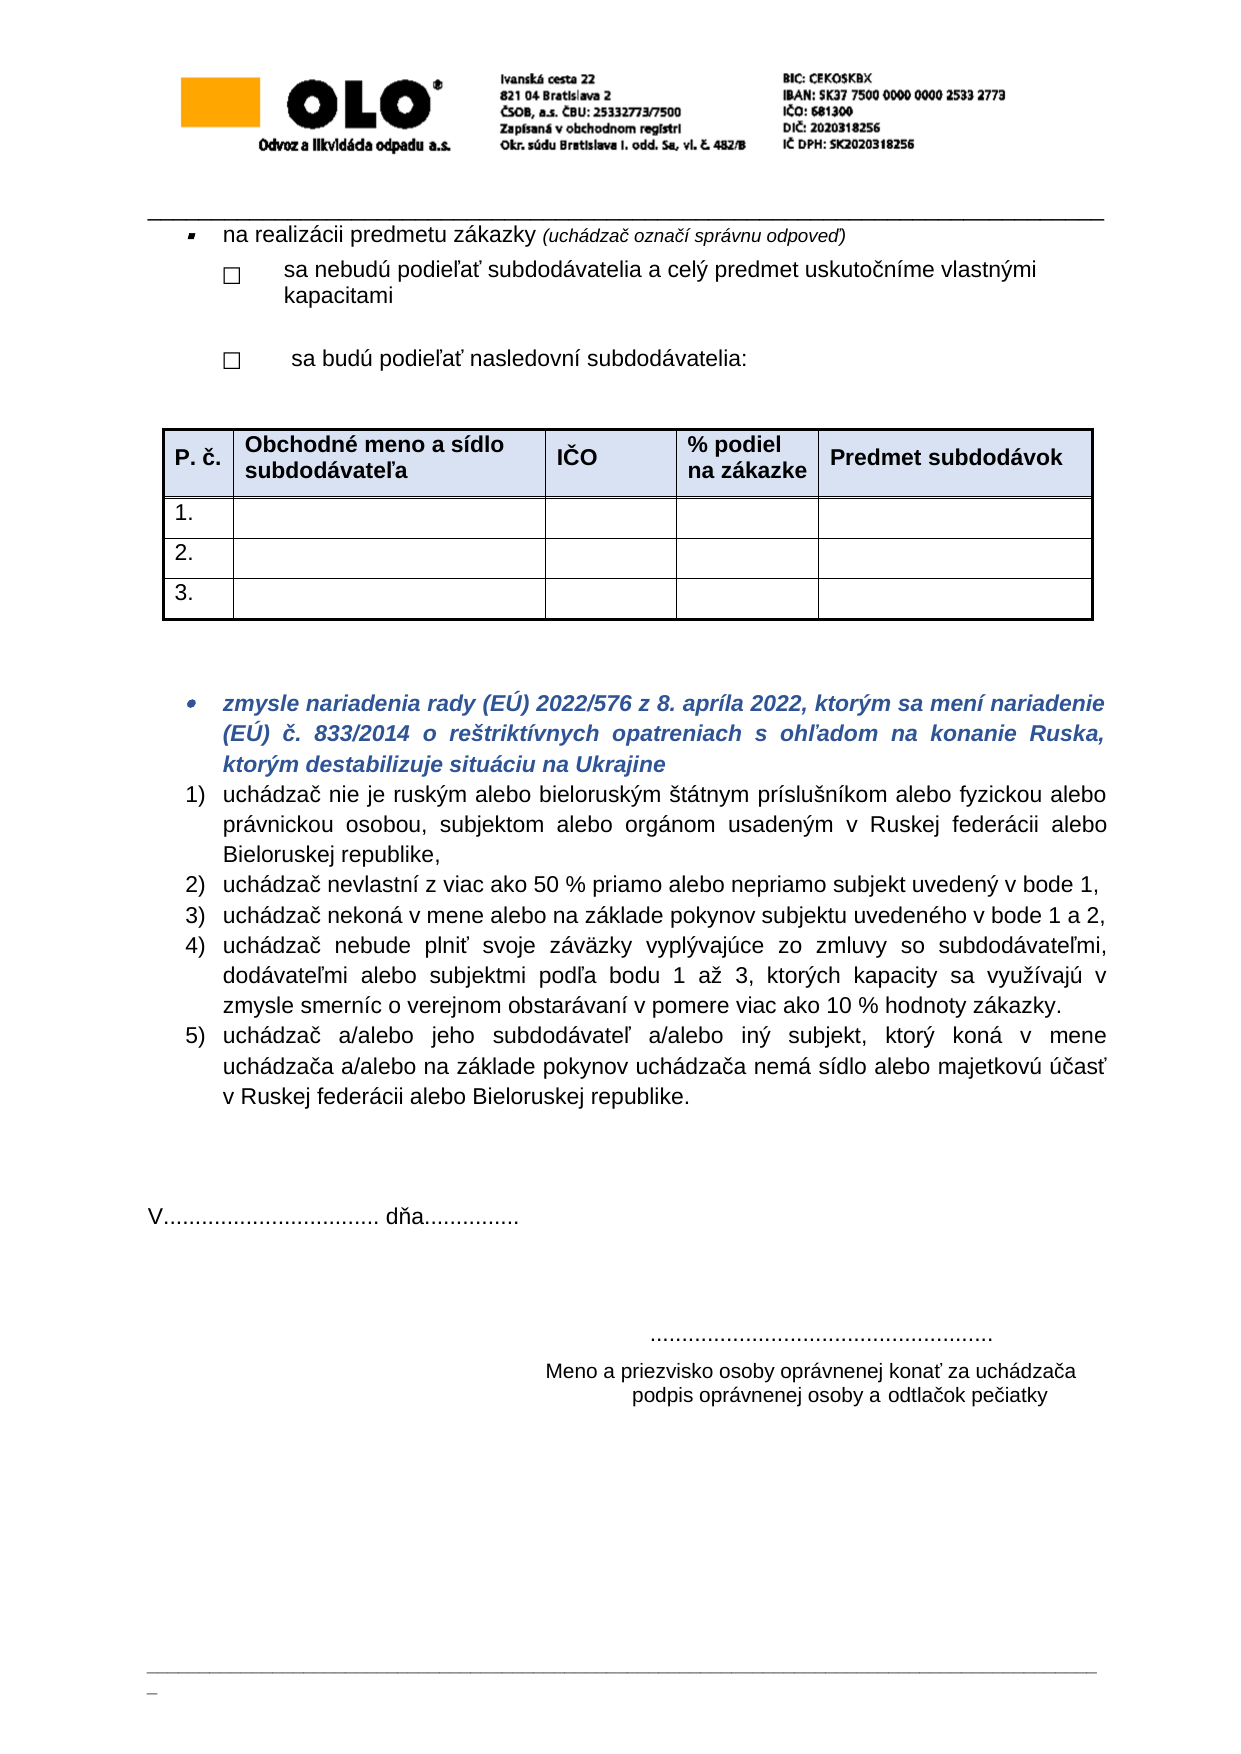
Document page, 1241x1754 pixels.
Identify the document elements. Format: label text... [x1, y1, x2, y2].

table_cell [819, 539, 1091, 578]
text V.................................. dňa............... [148, 1203, 1107, 1230]
table_cell [819, 499, 1091, 538]
table_cell [546, 579, 676, 618]
text Meno a priezvisko osoby oprávnenej konať za uchádzača [148, 1359, 1076, 1383]
table_cell [677, 579, 818, 618]
table_header P. č. [165, 431, 233, 496]
text ...................................................... [576, 1320, 1107, 1346]
table_cell [546, 539, 676, 578]
text podpis oprávnenej osoby a odtlačok pečiatky [148, 1383, 1076, 1407]
table_cell [819, 579, 1091, 618]
table_header IČO [546, 431, 676, 496]
table_cell [234, 579, 545, 618]
list na realizácii predmetu zákazky (uchádzač označí správnu odpoveď) [185, 221, 1107, 248]
list uchádzač nebude plniť svoje záväzky vyplývajúce zo zmluvy so subdodávateľmi, dodávateľmi alebo subjektmi podľa bodu 1 až 3, ktorých kapacity sa využívajú v zmysle smerníc o verejnom obstarávaní v pomere viac ako 10 % hodnoty zákazky. [185, 932, 1107, 1019]
table_cell [234, 499, 545, 538]
table_cell 2. [165, 539, 233, 578]
list uchádzač nekoná v mene alebo na základe pokynov subjektu uvedeného v bode 1 a 2, [185, 902, 1107, 928]
table_cell 3. [165, 579, 233, 618]
table_cell [677, 539, 818, 578]
list zmysle nariadenia rady (EÚ) 2022/576 z 8. apríla 2022, ktorým sa mení nariadenie (EÚ) č. 833/2014 o reštriktívnych opatreniach s ohľadom na konanie Ruska, ktorým destabilizuje situáciu na Ukrajine [185, 690, 1107, 777]
picture [147, 28, 1093, 190]
table_cell [546, 499, 676, 538]
table_header Predmet subdodávok [819, 431, 1091, 496]
list uchádzač nevlastní z viac ako 50 % priamo alebo nepriamo subjekt uvedený v bode 1, [185, 871, 1107, 898]
list uchádzač nie je ruským alebo bieloruským štátnym príslušníkom alebo fyzickou alebo právnickou osobou, subjektom alebo orgánom usadeným v Ruskej federácii alebo Bieloruskej republike, [185, 781, 1107, 868]
list uchádzač a/alebo jeho subdodávateľ a/alebo iný subjekt, ktorý koná v mene uchádzača a/alebo na základe pokynov uchádzača nemá sídlo alebo majetkovú účasť v Ruskej federácii alebo Bieloruskej republike. [185, 1022, 1107, 1109]
table_header Obchodné meno a sídlo subdodávateľa [234, 431, 545, 496]
table_cell [234, 539, 545, 578]
table_cell 1. [165, 499, 233, 538]
table_cell [677, 499, 818, 538]
table_header % podiel na zákazke [677, 431, 818, 496]
